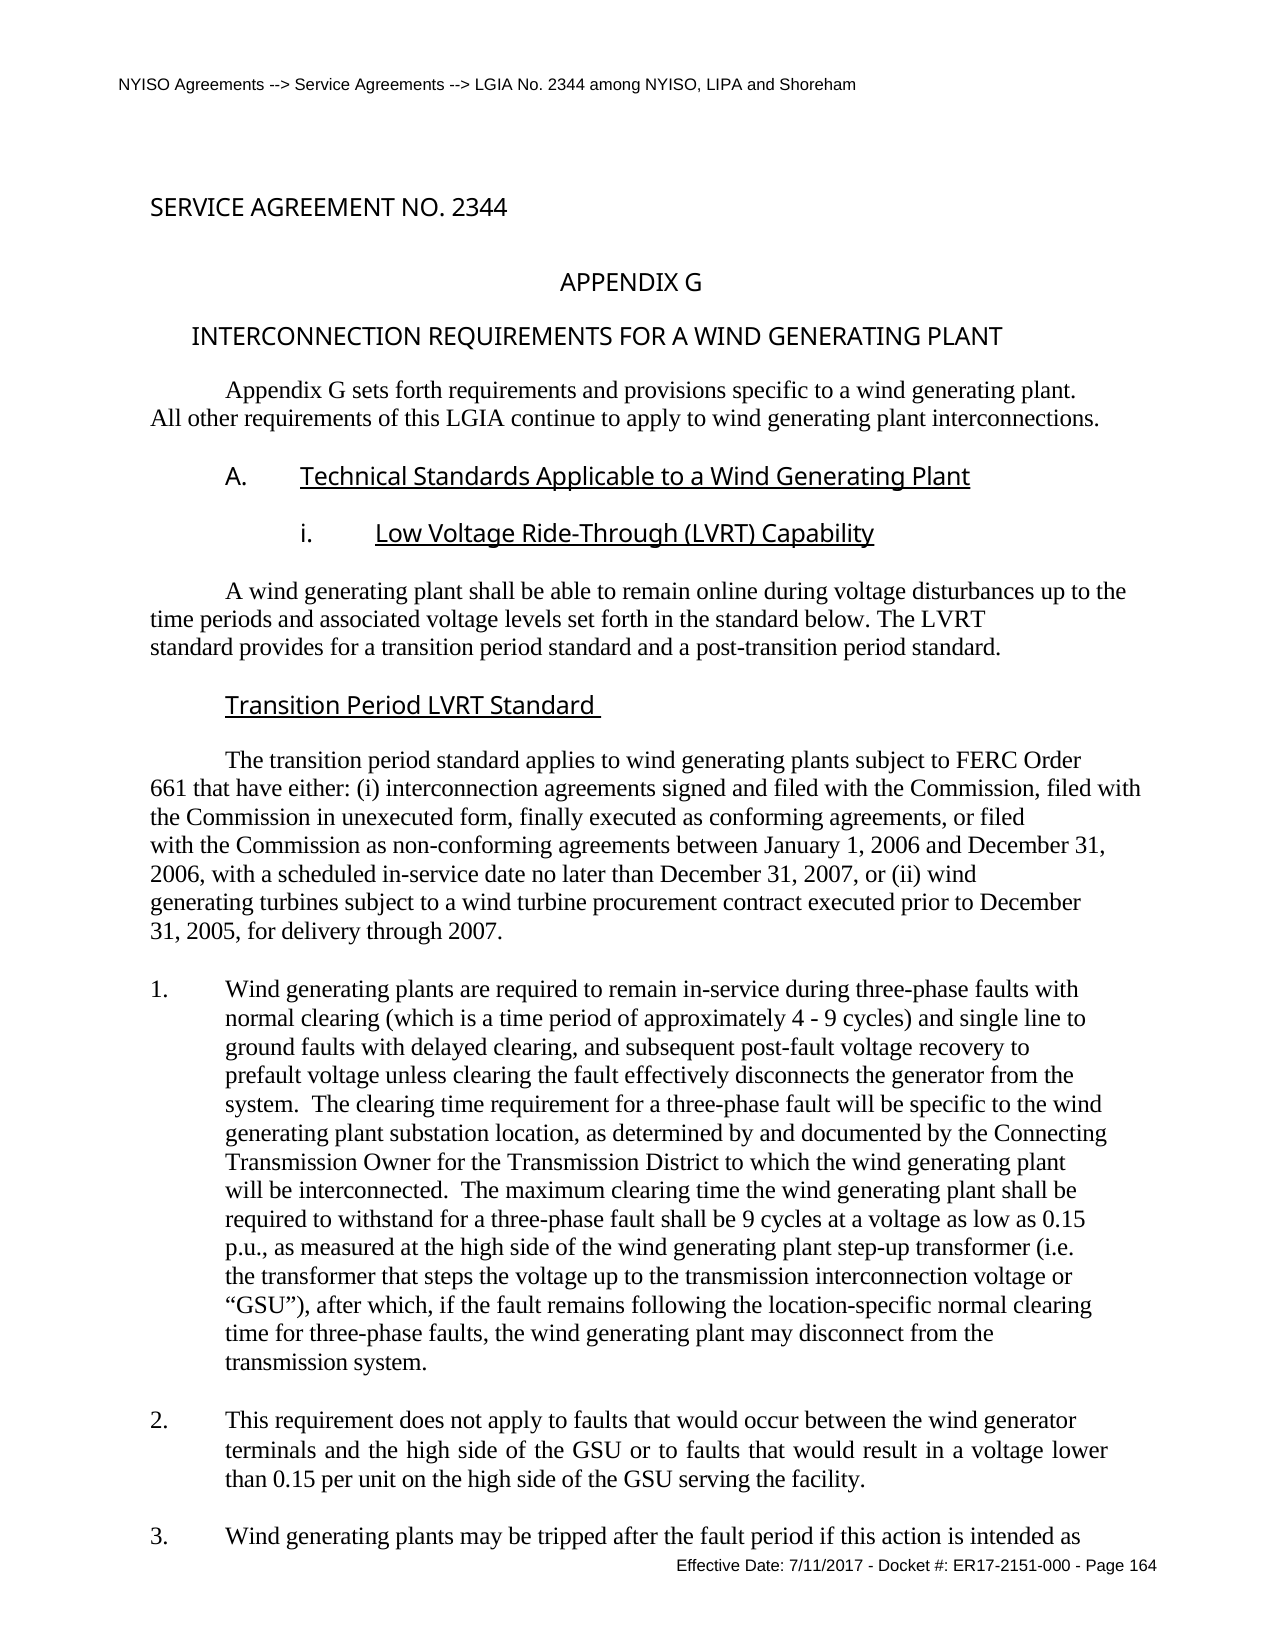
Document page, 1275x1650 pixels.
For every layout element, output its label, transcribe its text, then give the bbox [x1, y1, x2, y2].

text A wind generating plant shall be able to remain online during voltage disturbances up to the time periods and associated voltage levels set forth in the standard below. The LVRT standard provides for a transition period standard and a post-transition period standard. [150, 577, 1128, 661]
text i. Low Voltage Ride-Through (LVRT) Capability [150, 519, 1275, 548]
text INTERCONNECTION REQUIREMENTS FOR A WIND GENERATING PLANT [150, 322, 1275, 351]
text A. Technical Standards Applicable to a Wind Generating Plant [150, 462, 1275, 491]
text Transition Period LVRT Standard [225, 691, 1275, 720]
text APPENDIX G [150, 268, 1275, 297]
text SERVICE AGREEMENT NO. 2344 [150, 193, 1275, 222]
text terminals and the high side of the GSU or to faults that would result in a voltage lower than 0.15 per unit on the high side of the GSU serving the facility. [225, 1435, 1109, 1493]
text normal clearing (which is a time period of approximately 4 - 9 cycles) and single line to ground faults with delayed clearing, and subsequent post-fault voltage recovery to prefault voltage unless clearing the fault effectively disconnects the generator from the system. The clearing time requirement for a three-phase fault will be specific to the wind generating plant substation location, as determined by and documented by the Connecting Transmission Owner for the Transmission District to which the wind generating plant will be interconnected. The maximum clearing time the wind generating plant shall be required to withstand for a three-phase fault shall be 9 cycles at a voltage as low as 0.15 p.u., as measured at the high side of the wind generating plant step-up transformer (i.e. the transformer that steps the voltage up to the transmission interconnection voltage or “GSU”), after which, if the fault remains following the location-specific normal clearing time for three-phase faults, the wind generating plant may disconnect from the transmission system. [225, 1004, 1145, 1376]
text 1. Wind generating plants are required to remain in-service during three-phase faults with [150, 974, 1275, 1003]
text Appendix G sets forth requirements and provisions specific to a wind generating plant. [150, 375, 1275, 404]
text The transition period standard applies to wind generating plants subject to FERC Order 661 that have either: (i) interconnection agreements signed and filed with the Commission, filed with the Commission in unexecuted form, finally executed as conforming agreements, or filed with the Commission as non-conforming agreements between January 1, 2006 and December 31, 2006, with a scheduled in-service date no later than December 31, 2007, or (ii) wind generating turbines subject to a wind turbine procurement contract executed prior to December 31, 2005, for delivery through 2007. [150, 746, 1143, 945]
text 3. Wind generating plants may be tripped after the fault period if this action is intended as [150, 1522, 1275, 1550]
text All other requirements of this LGIA continue to apply to wind generating plant interconnections. [150, 404, 1275, 433]
text 2. This requirement does not apply to faults that would occur between the wind generator [150, 1406, 1275, 1434]
